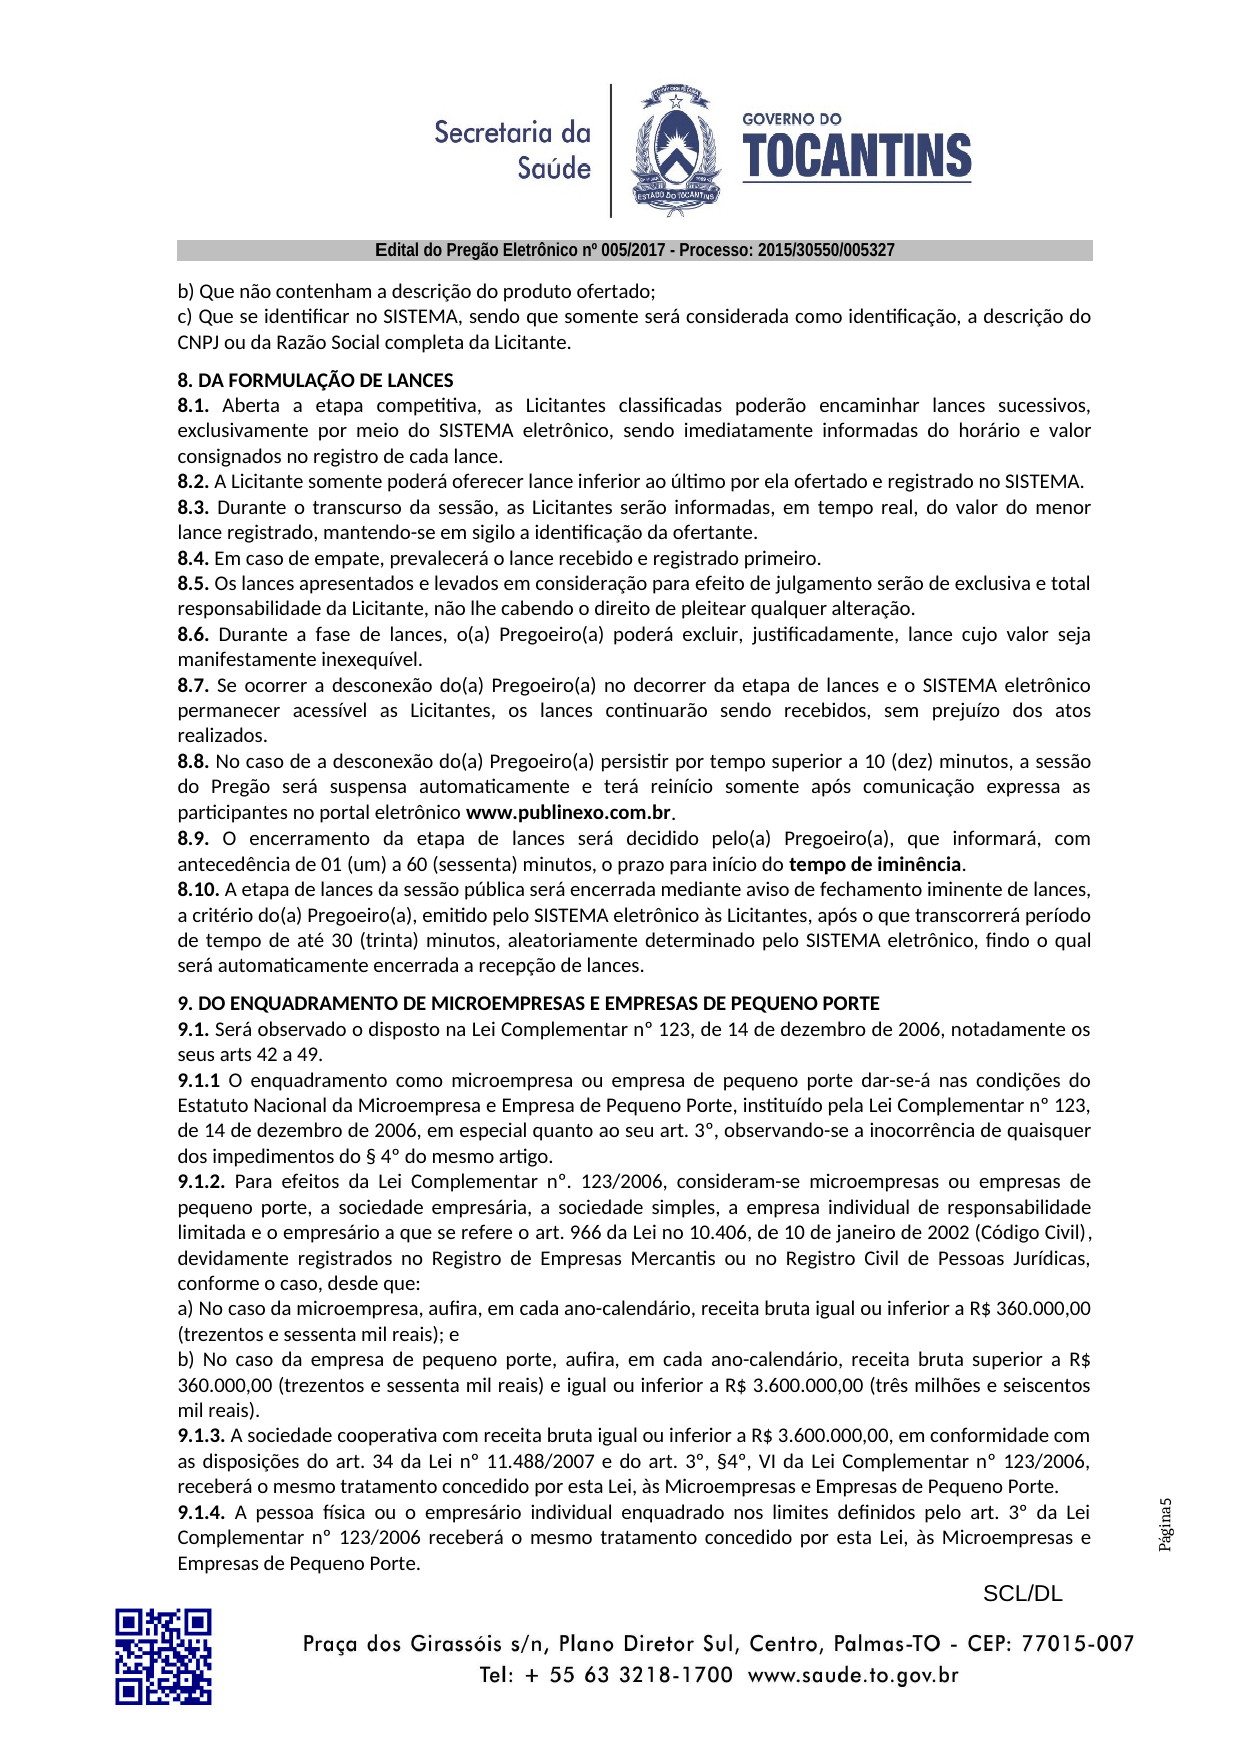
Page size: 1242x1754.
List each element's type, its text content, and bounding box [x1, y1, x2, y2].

text 9.1. Será observado o disposto na Lei Complementar nº 123, de 14 de dezembro de 2006, notadamente os seus arts 49. [177, 1016, 1093, 1067]
text 8.3. Durante o transcurso da sessão, as Licitantes serão informadas, em tempo real, do valor do menor lance registrado, mantendo-se em sigilo a identificação da ofertante. [177, 494, 1093, 545]
text 9.1.4. A pessoa física ou o empresário individual enquadrado nos limites definidos pelo art. 3º da Lei Complementar nº 123/2006 receberá o mesmo tratamento concedido por esta Lei, às Microempresas e Empresas de Pequeno Porte. [177, 1499, 1093, 1575]
text c) Que se identificar no SISTEMA, sendo que somente será considerada como identificação, a descrição do CNPJ ou da Razão Social completa da Licitante. [177, 303, 1093, 354]
text 9.1.2. Para efeitos da Lei Complementar nº. 123/2006, consideram-se microempresas ou empresas de pequeno porte, a sociedade empresária, a sociedade simples, a empresa individual de responsabilidade limitada e o empresário a que se refere o art. 966 da Lei no 10.406, de 10 de janeiro de 2002 (Código Civil), devidamente registrados no Registro de Empresas Mercantis ou no Registro Civil de Pessoas Jurídicas, conforme o caso, desde que: [177, 1168, 1093, 1296]
text 8.6. Durante a fase de lances, o(a) Pregoeiro(a) poderá excluir, justificadamente, lance cujo valor seja manifestamente inexequível. [177, 621, 1093, 672]
text a) No caso da microempresa, aufira, em cada ano-calendário, receita bruta igual ou inferior a R$ 360.000,00 (trezentos e sessenta mil reais); e [177, 1296, 1093, 1346]
text 8.4. Em caso de empate, prevalecerá o lance recebido e registrado primeiro. [177, 545, 1093, 570]
text 8. DA FORMULAÇÃO DE LANCES [177, 367, 1093, 392]
text 8.7. Se ocorrer a desconexão do(a) Pregoeiro(a) no decorrer da etapa de lances e o SISTEMA eletrônico permanecer acessível as Licitantes, os lances continuarão sendo recebidos, sem prejuízo dos atos realizados. [177, 672, 1093, 748]
text 9. DO ENQUADRAMENTO DE MICROEMPRESAS E EMPRESAS DE PEQUENO PORTE [177, 991, 1093, 1016]
text 9.1.3. A sociedade cooperativa com receita bruta igual ou inferior a R$ 3.600.000,00, em conformidade com as disposições do art. 34 da Lei nº 11.488/2007 e do art. 3º, §4º, VI da Lei Complementar nº 123/2006, receberá o mesmo tratamento concedido por esta Lei, às Microempresas e Empresas de Pequeno Porte. [177, 1423, 1093, 1499]
text 8.5. Os lances apresentados e levados em consideração para efeito de julgamento serão de exclusiva e total responsabilidade da Licitante, não lhe cabendo o direito de pleitear qualquer alteração. [177, 570, 1093, 621]
text 8.10. A etapa de lances da sessão pública será encerrada mediante aviso de fechamento iminente de lances, a critério do(a) Pregoeiro(a), emitido pelo SISTEMA eletrônico às Licitantes, após o que transcorrerá período de tempo de até 30 (trinta) minutos, aleatoriamente determinado pelo SISTEMA eletrônico, findo o qual será automaticamente encerrada a recepção de lances. [177, 876, 1093, 978]
text b) Que não contenham a descrição do produto ofertado; [177, 278, 1093, 303]
text 8.9. O encerramento da etapa de lances será decidido pelo(a) Pregoeiro(a), que informará, com antecedência de 01 (um) a 60 (sessenta) minutos, o prazo para início do tempo de iminência. [177, 826, 1093, 876]
picture [0, 0, 1237, 233]
text b) No caso da empresa de pequeno porte, aufira, em cada ano-calendário, receita bruta superior a R$ 360.000,00 (trezentos e sessenta mil reais) e igual ou inferior a R$ 3.600.000,00 (três milhões e seiscentos mil reais). [177, 1346, 1093, 1423]
text 8.2. A Licitante somente poderá oferecer lance inferior ao último por ela ofertado e registrado no SISTEMA. [177, 468, 1093, 494]
text 8.8. No caso de a desconexão do(a) Pregoeiro(a) persistir por tempo superior a 10 (dez) minutos, a sessão do Pregão será suspensa automaticamente e terá reinício somente após comunicação expressa as participantes no portal eletrônico www.publinexo.com.br. [177, 748, 1093, 826]
picture [111, 1604, 1134, 1709]
text 8.1. Aberta a etapa competitiva, as Licitantes classificadas poderão encaminhar lances sucessivos, exclusivamente por meio do SISTEMA eletrônico, sendo imediatamente informadas do horário e valor consignados no registro de cada lance. [177, 392, 1093, 468]
text 9.1.1 O enquadramento como microempresa ou empresa de pequeno porte dar-se-á nas condições do Estatuto Nacional da Microempresa e Empresa de Pequeno Porte, instituído pela Lei Complementar nº 123, de 14 de dezembro de 2006, em especial quanto ao seu art. 3º, observando-se a inocorrência de quaisquer dos impedimentos do § 4º do mesmo artigo. [177, 1067, 1093, 1168]
